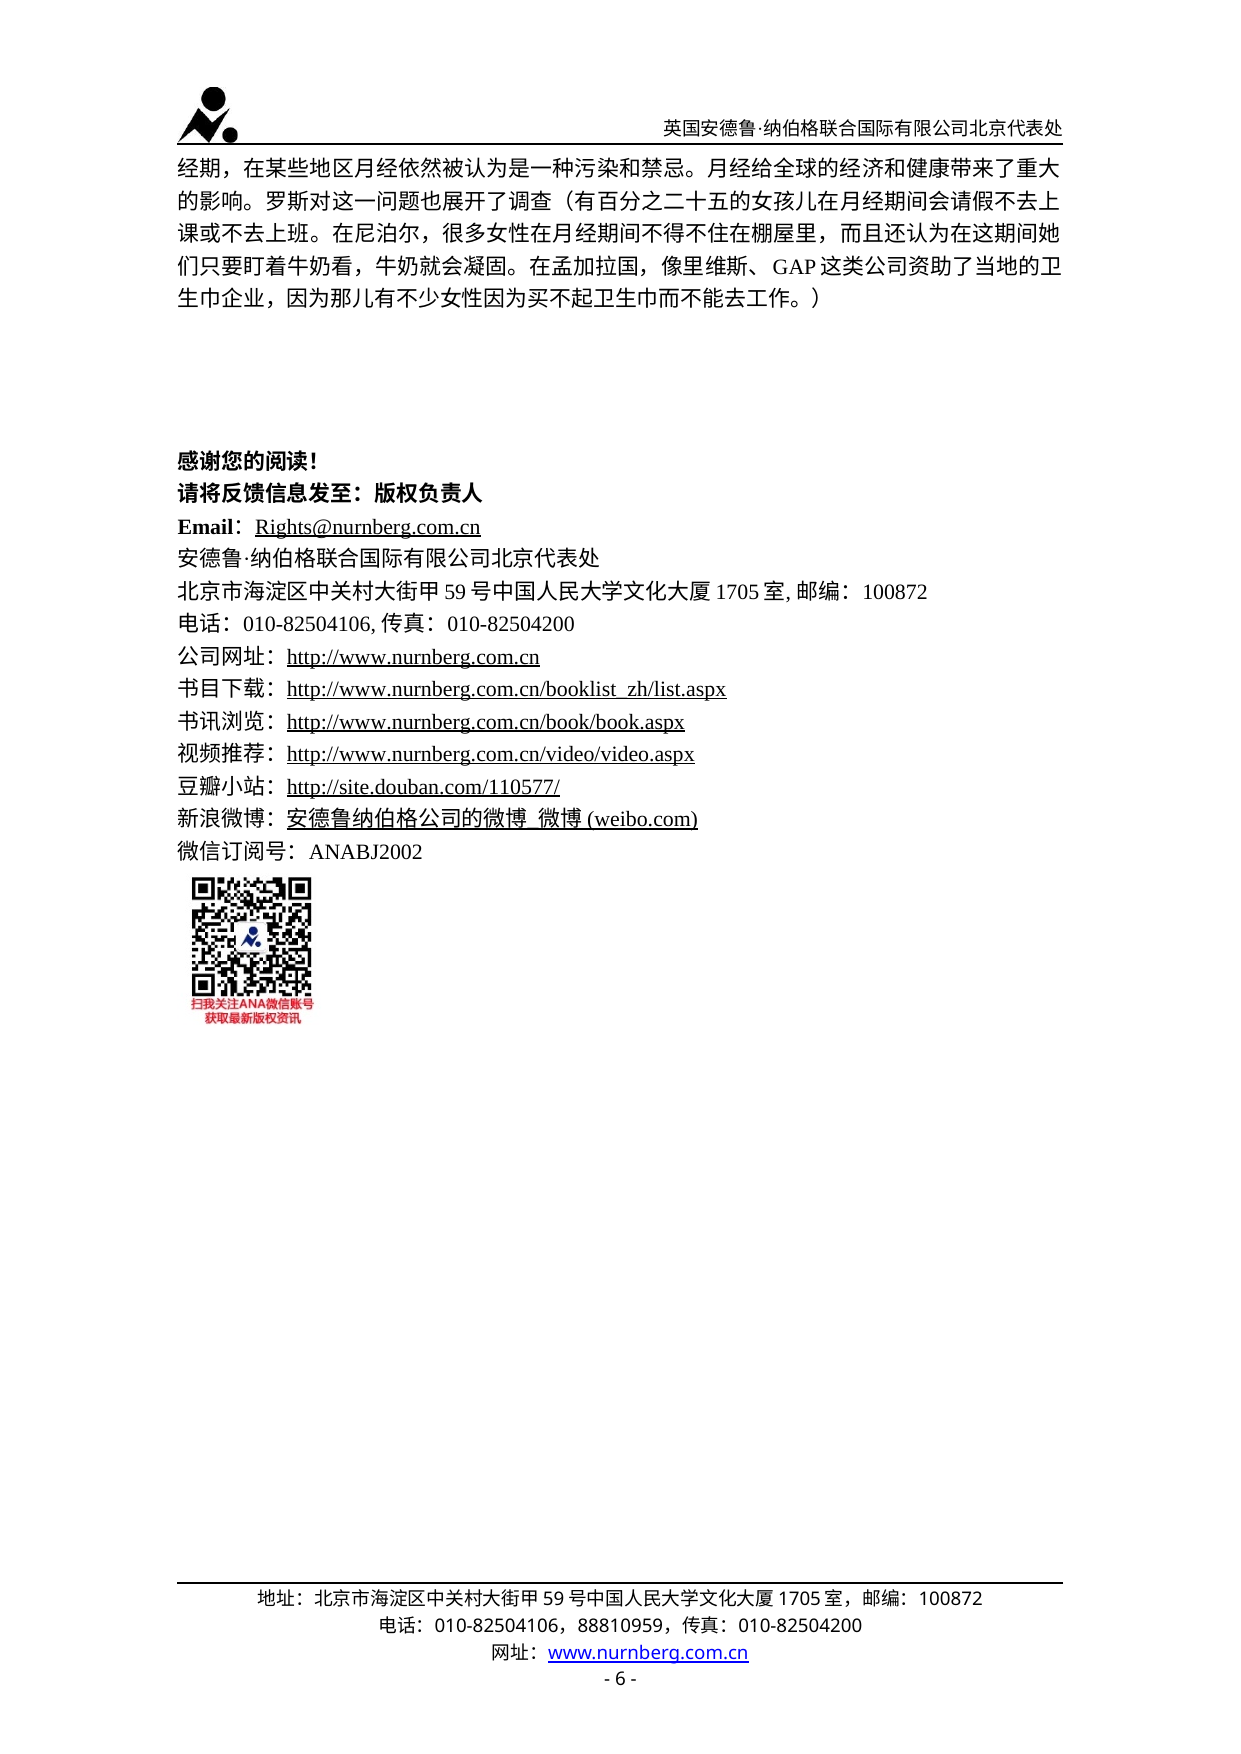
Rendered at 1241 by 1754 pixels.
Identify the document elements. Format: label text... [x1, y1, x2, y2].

text 电话：010-82504106, 传真：010-82504200 [177, 606, 1063, 638]
text 豆瓣小站：http://site.douban.com/110577/ [177, 768, 1063, 801]
text 感谢您的阅读！ [177, 443, 1063, 476]
text 新浪微博：安德鲁纳伯格公司的微博_微博 (weibo.com) [177, 801, 1063, 833]
text 安德鲁·纳伯格联合国际有限公司北京代表处 [177, 541, 1063, 573]
text 北京市海淀区中关村大街甲59号中国人民大学文化大厦1705室, 邮编：100872 [177, 573, 1063, 606]
text 视频推荐：http://www.nurnberg.com.cn/video/video.aspx [177, 736, 1063, 768]
picture [177, 865, 325, 1028]
picture [177, 87, 238, 143]
text Email：Rights@nurnberg.com.cn [177, 508, 1063, 541]
text 微信订阅号：ANABJ2002 [177, 833, 1063, 866]
text 请将反馈信息发至：版权负责人 [177, 476, 1063, 508]
text 书目下载：http://www.nurnberg.com.cn/booklist_zh/list.aspx [177, 671, 1063, 703]
text 公司网址：http://www.nurnberg.com.cn [177, 638, 1063, 671]
text 书讯浏览：http://www.nurnberg.com.cn/book/book.aspx [177, 703, 1063, 736]
